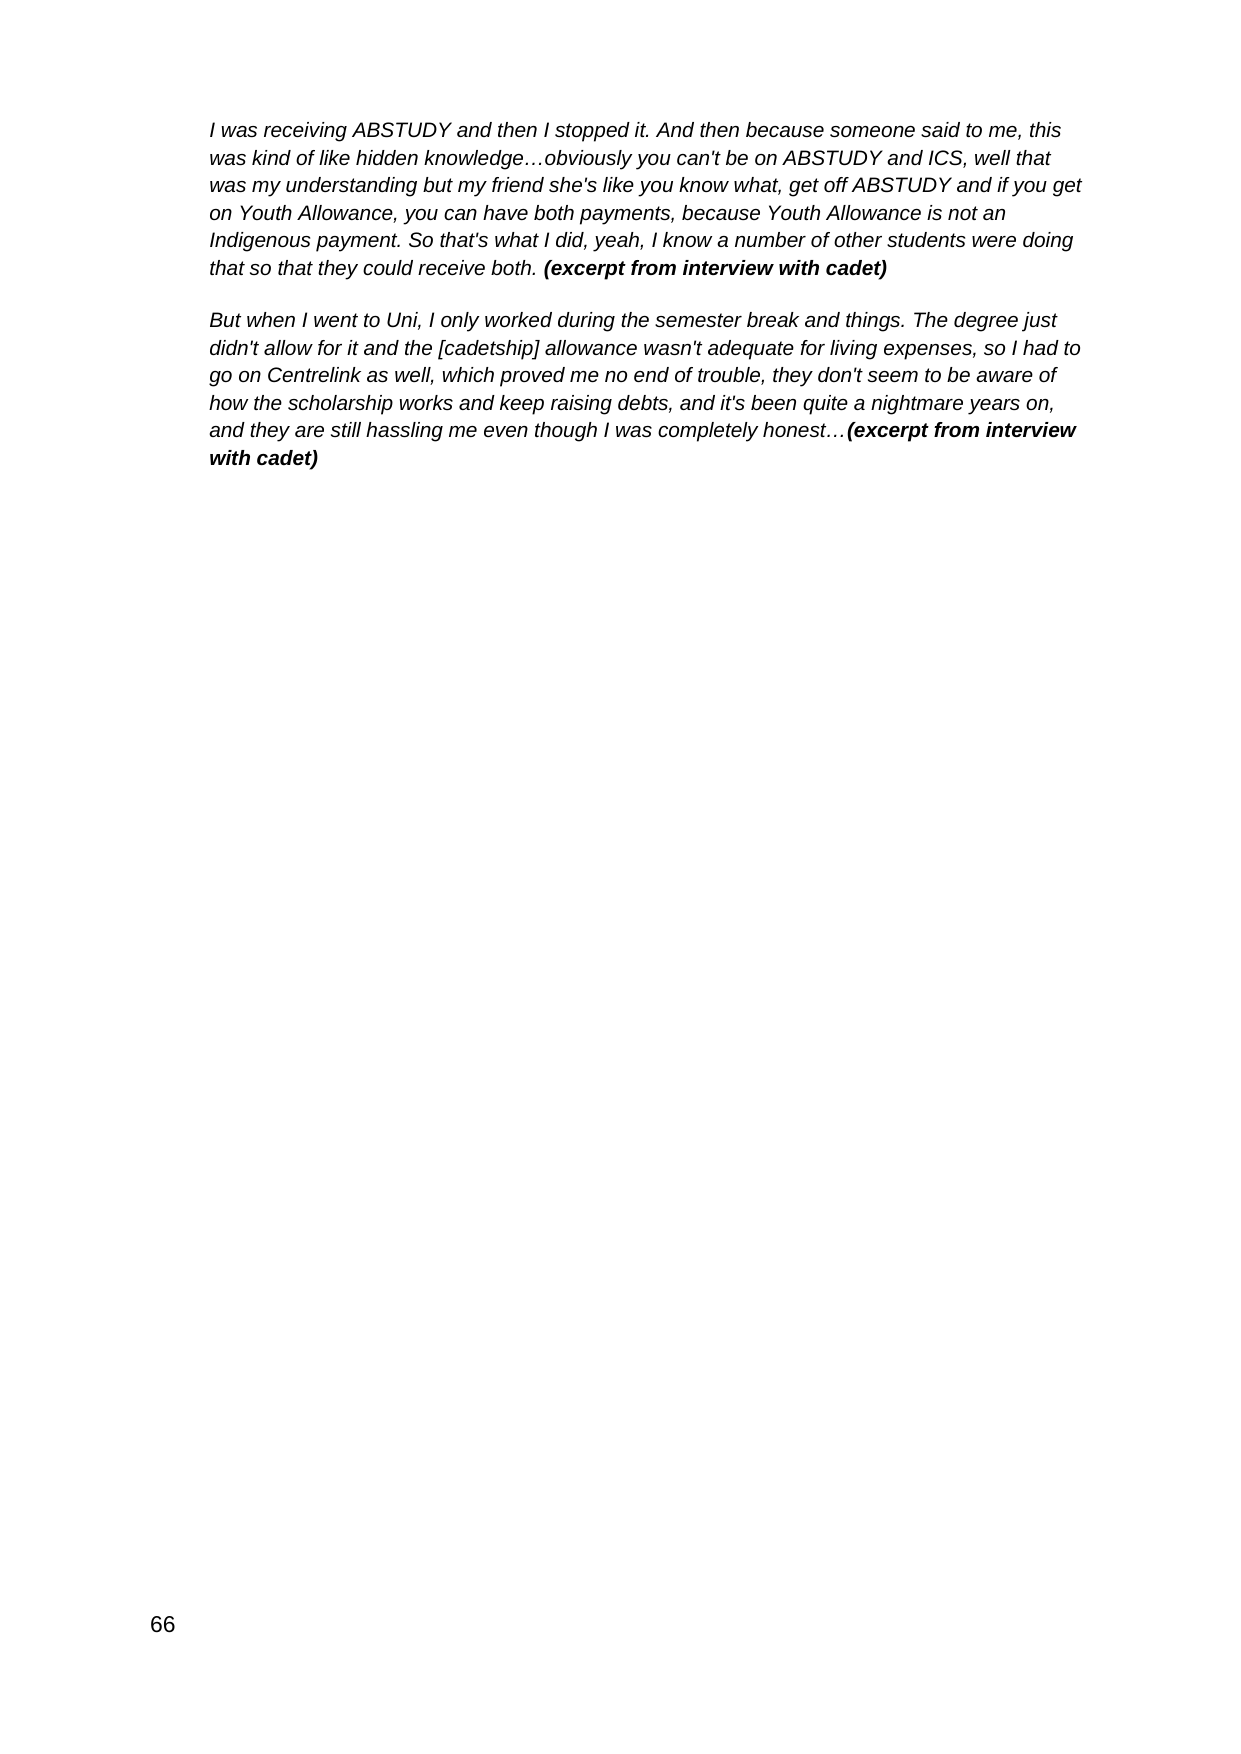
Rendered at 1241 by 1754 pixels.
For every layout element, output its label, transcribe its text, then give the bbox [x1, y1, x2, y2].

text But when I went to Uni, I only worked during the semester break and things. The degree just didn't allow for it and the [cadetship] allowance wasn't adequate for living expenses, so I had to go on Centrelink as well, which proved me no end of trouble, they don't seem to be aware of how the scholarship works and keep raising debts, and it's been quite a nightmare years on, and they are still hassling me even though I was completely honest…(excerpt from interview with cadet) [209, 308, 1093, 470]
text I was receiving ABSTUDY and then I stopped it. And then because someone said to me, this was kind of like hidden knowledge…obviously you can't be on ABSTUDY and ICS, well that was my understanding but my friend she's like you know what, get off ABSTUDY and if you get on Youth Allowance, you can have both payments, because Youth Allowance is not an Indigenous payment. So that's what I did, yeah, I know a number of other students were doing that so that they could receive both. (excerpt from interview with cadet) [209, 118, 1093, 280]
